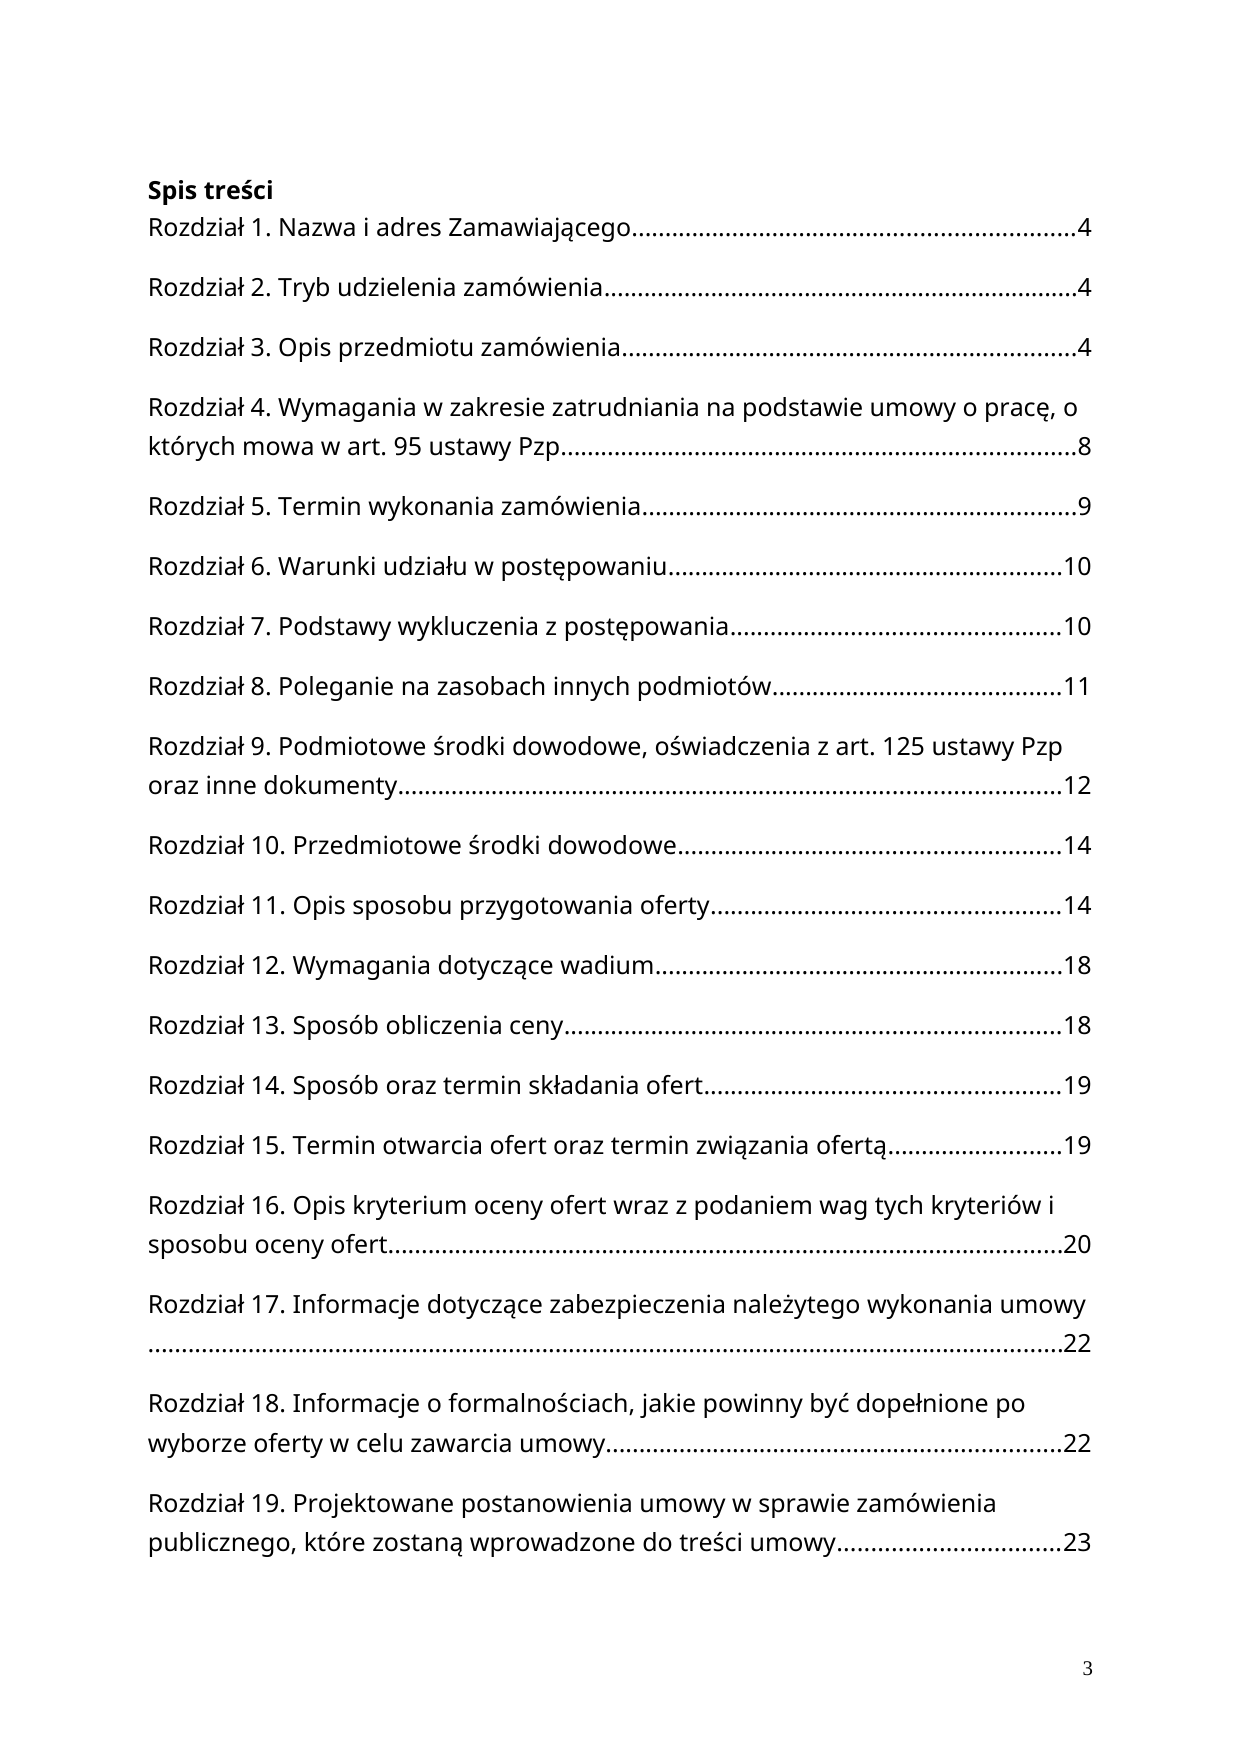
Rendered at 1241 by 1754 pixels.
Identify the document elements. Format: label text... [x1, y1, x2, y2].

text Rozdział 4. Wymagania w zakresie zatrudniania na podstawie umowy o pracę, o których mowa w art. 95 ustawy Pzp 8 [148, 389, 1092, 463]
text Rozdział 10. Przedmiotowe środki dowodowe 14 [148, 828, 1092, 862]
text Rozdział 7. Podstawy wykluczenia z postępowania 10 [148, 609, 1092, 643]
text Rozdział 17. Informacje dotyczące zabezpieczenia należytego wykonania umowy 22 [148, 1287, 1092, 1360]
text Rozdział 5. Termin wykonania zamówienia 9 [148, 489, 1092, 523]
text Rozdział 16. Opis kryterium oceny ofert wraz z podaniem wag tych kryteriów i sposobu oceny ofert 20 [148, 1188, 1092, 1261]
text Rozdział 19. Projektowane postanowienia umowy w sprawie zamówienia publicznego, które zostaną wprowadzone do treści umowy 23 [148, 1485, 1092, 1558]
text Rozdział 8. Poleganie na zasobach innych podmiotów 11 [148, 669, 1092, 703]
text Rozdział 1. Nazwa i adres Zamawiającego 4 [148, 209, 1092, 243]
text Rozdział 6. Warunki udziału w postępowaniu 10 [148, 549, 1092, 583]
text Rozdział 15. Termin otwarcia ofert oraz termin związania ofertą 19 [148, 1128, 1092, 1162]
text Rozdział 9. Podmiotowe środki dowodowe, oświadczenia z art. 125 ustawy Pzp oraz inne dokumenty 12 [148, 729, 1092, 802]
subtitle Spis treści [148, 173, 1092, 207]
text Rozdział 11. Opis sposobu przygotowania oferty 14 [148, 888, 1092, 922]
text Rozdział 14. Sposób oraz termin składania ofert 19 [148, 1068, 1092, 1102]
text Rozdział 12. Wymagania dotyczące wadium 18 [148, 948, 1092, 982]
text Rozdział 13. Sposób obliczenia ceny 18 [148, 1008, 1092, 1042]
text Rozdział 2. Tryb udzielenia zamówienia 4 [148, 269, 1092, 303]
text Rozdział 3. Opis przedmiotu zamówienia 4 [148, 329, 1092, 363]
text Rozdział 18. Informacje o formalnościach, jakie powinny być dopełnione po wyborze oferty w celu zawarcia umowy 22 [148, 1386, 1092, 1459]
